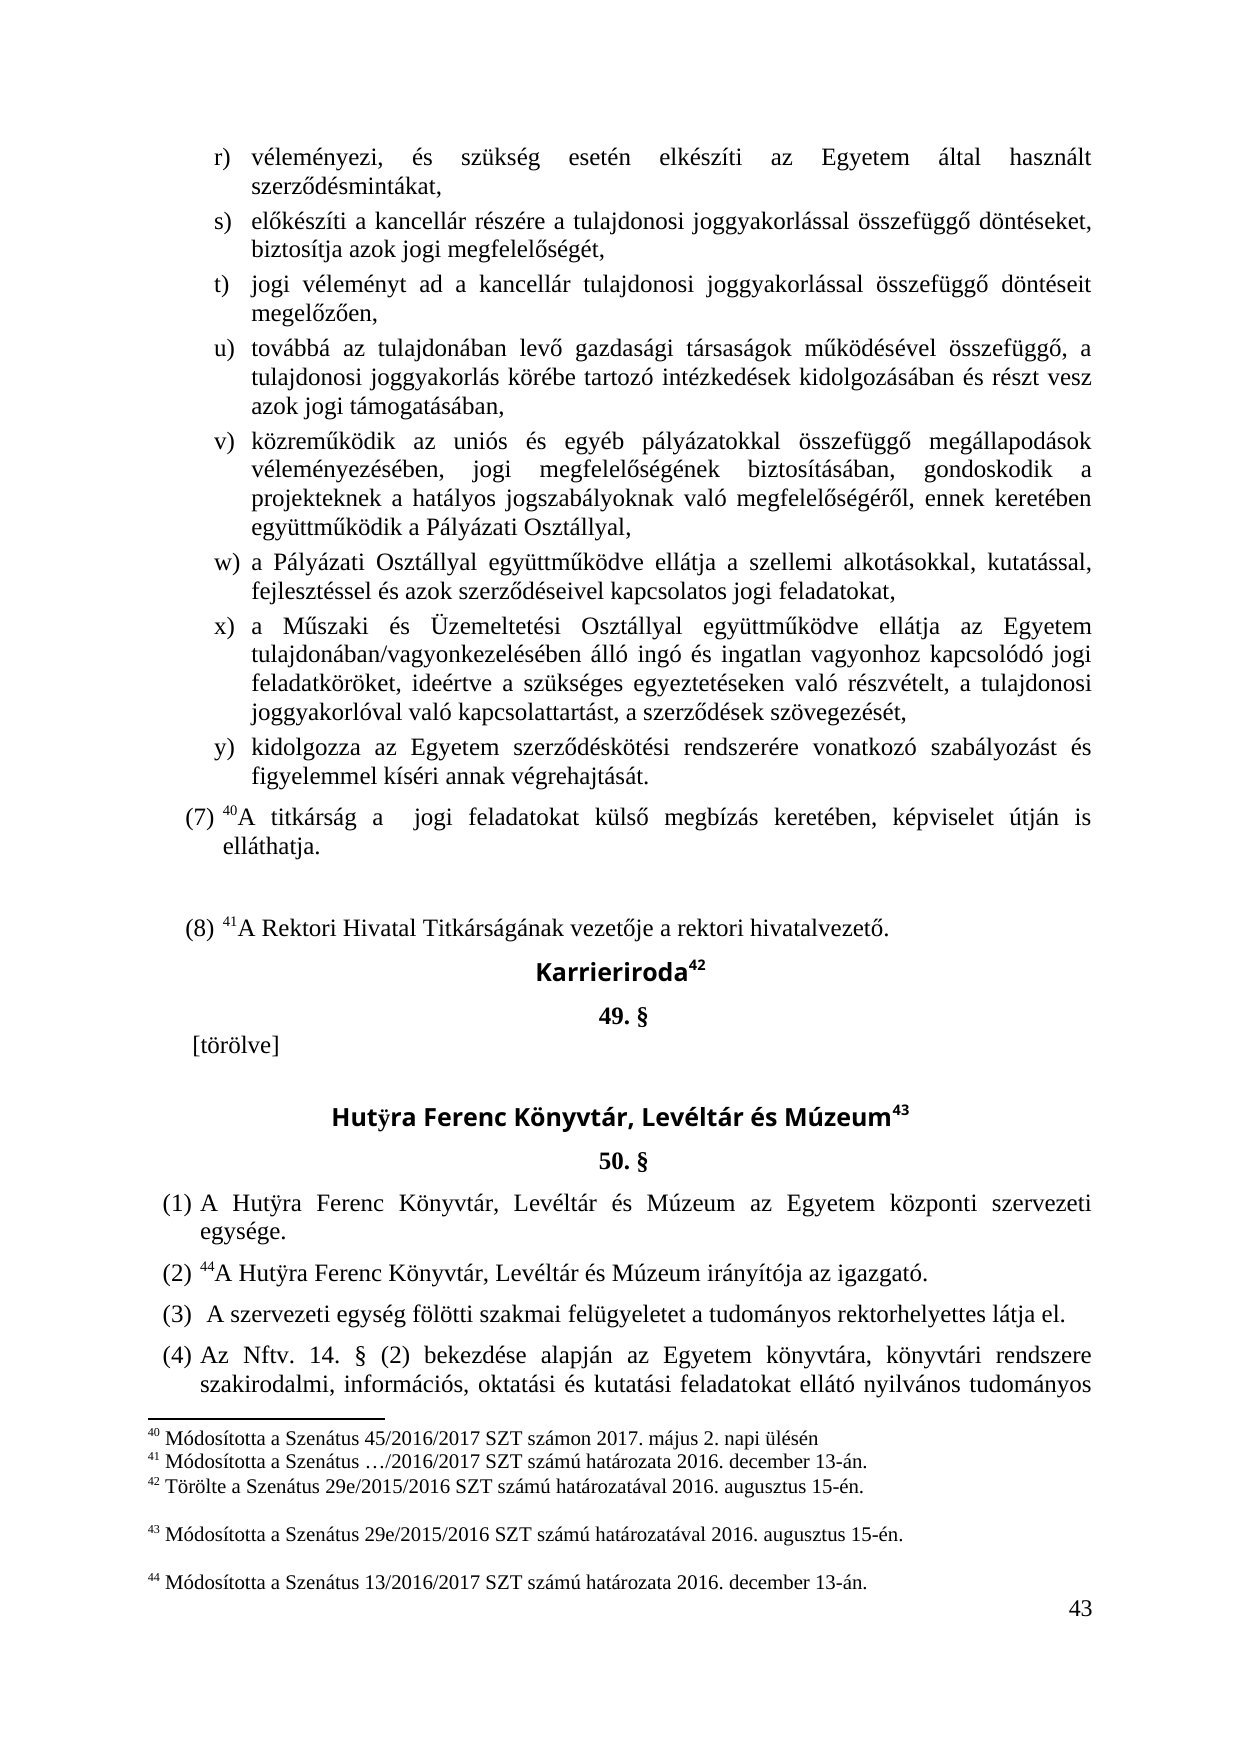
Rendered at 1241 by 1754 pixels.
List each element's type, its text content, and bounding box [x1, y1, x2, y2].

list A Hutÿra Ferenc Könyvtár, Levéltár és Múzeum az Egyetem központi szervezeti egysége. [162, 1188, 1092, 1245]
list A Hutÿra Ferenc Könyvtár, Levéltár és Múzeum irányítója az igazgató. [162, 1258, 1092, 1286]
list véleményezi, és szükség esetén elkészíti az Egyetem által használt szerződésmintákat, [214, 142, 1092, 199]
list § [154, 1001, 1092, 1030]
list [162, 1340, 1092, 1398]
list A szervezeti egység fölötti szakmai felügyeletet a tudományos rektorhelyettes látja el. [162, 1299, 1092, 1328]
list továbbá az tulajdonában levő gazdasági társaságok működésével összefüggő, a tulajdonosi joggyakorlás körébe tartozó intézkedések kidolgozásában és részt vesz azok jogi támogatásában, [214, 333, 1092, 419]
list a Műszaki és Üzemeltetési Osztállyal együttműködve ellátja az Egyetem tulajdonában/vagyonkezelésében álló ingó és ingatlan vagyonhoz kapcsolódó jogi feladatköröket, ideértve a szükséges egyeztetéseken való részvételt, a tulajdonosi joggyakorlóval való kapcsolattartást, a szerződések szövegezését, [214, 611, 1092, 726]
subtitle Hutÿra Ferenc Könyvtár, Levéltár és Múzeum [148, 1100, 1092, 1134]
list A Rektori Hivatal Titkárságának vezetője a rektori hivatalvezető. [185, 913, 1092, 942]
list közreműködik az uniós és egyéb pályázatokkal összefüggő megállapodások véleményezésében, jogi megfelelőségének biztosításában, gondoskodik a projekteknek a hatályos jogszabályoknak való megfelelőségéről, ennek keretében együttműködik a Pályázati Osztállyal, [214, 426, 1092, 541]
list kidolgozza az Egyetem szerződéskötési rendszerére vonatkozó szabályozást és figyelemmel kíséri annak végrehajtását. [214, 732, 1092, 789]
subtitle Karrieriroda [148, 954, 1092, 988]
list A titkárság a jogi feladatokat külső megbízás keretében, képviselet útján is elláthatja. [185, 802, 1092, 859]
list előkészíti a kancellár részére a tulajdonosi joggyakorlással összefüggő döntéseket, biztosítja azok jogi megfelelőségét, [214, 206, 1092, 263]
list [törölve] [192, 1030, 1092, 1058]
list a Pályázati Osztállyal együttműködve ellátja a szellemi alkotásokkal, kutatással, fejlesztéssel és azok szerződéseivel kapcsolatos jogi feladatokat, [214, 547, 1092, 604]
list § [154, 1146, 1092, 1175]
list jogi véleményt ad a kancellár tulajdonosi joggyakorlással összefüggő döntéseit megelőzően, [214, 269, 1092, 327]
